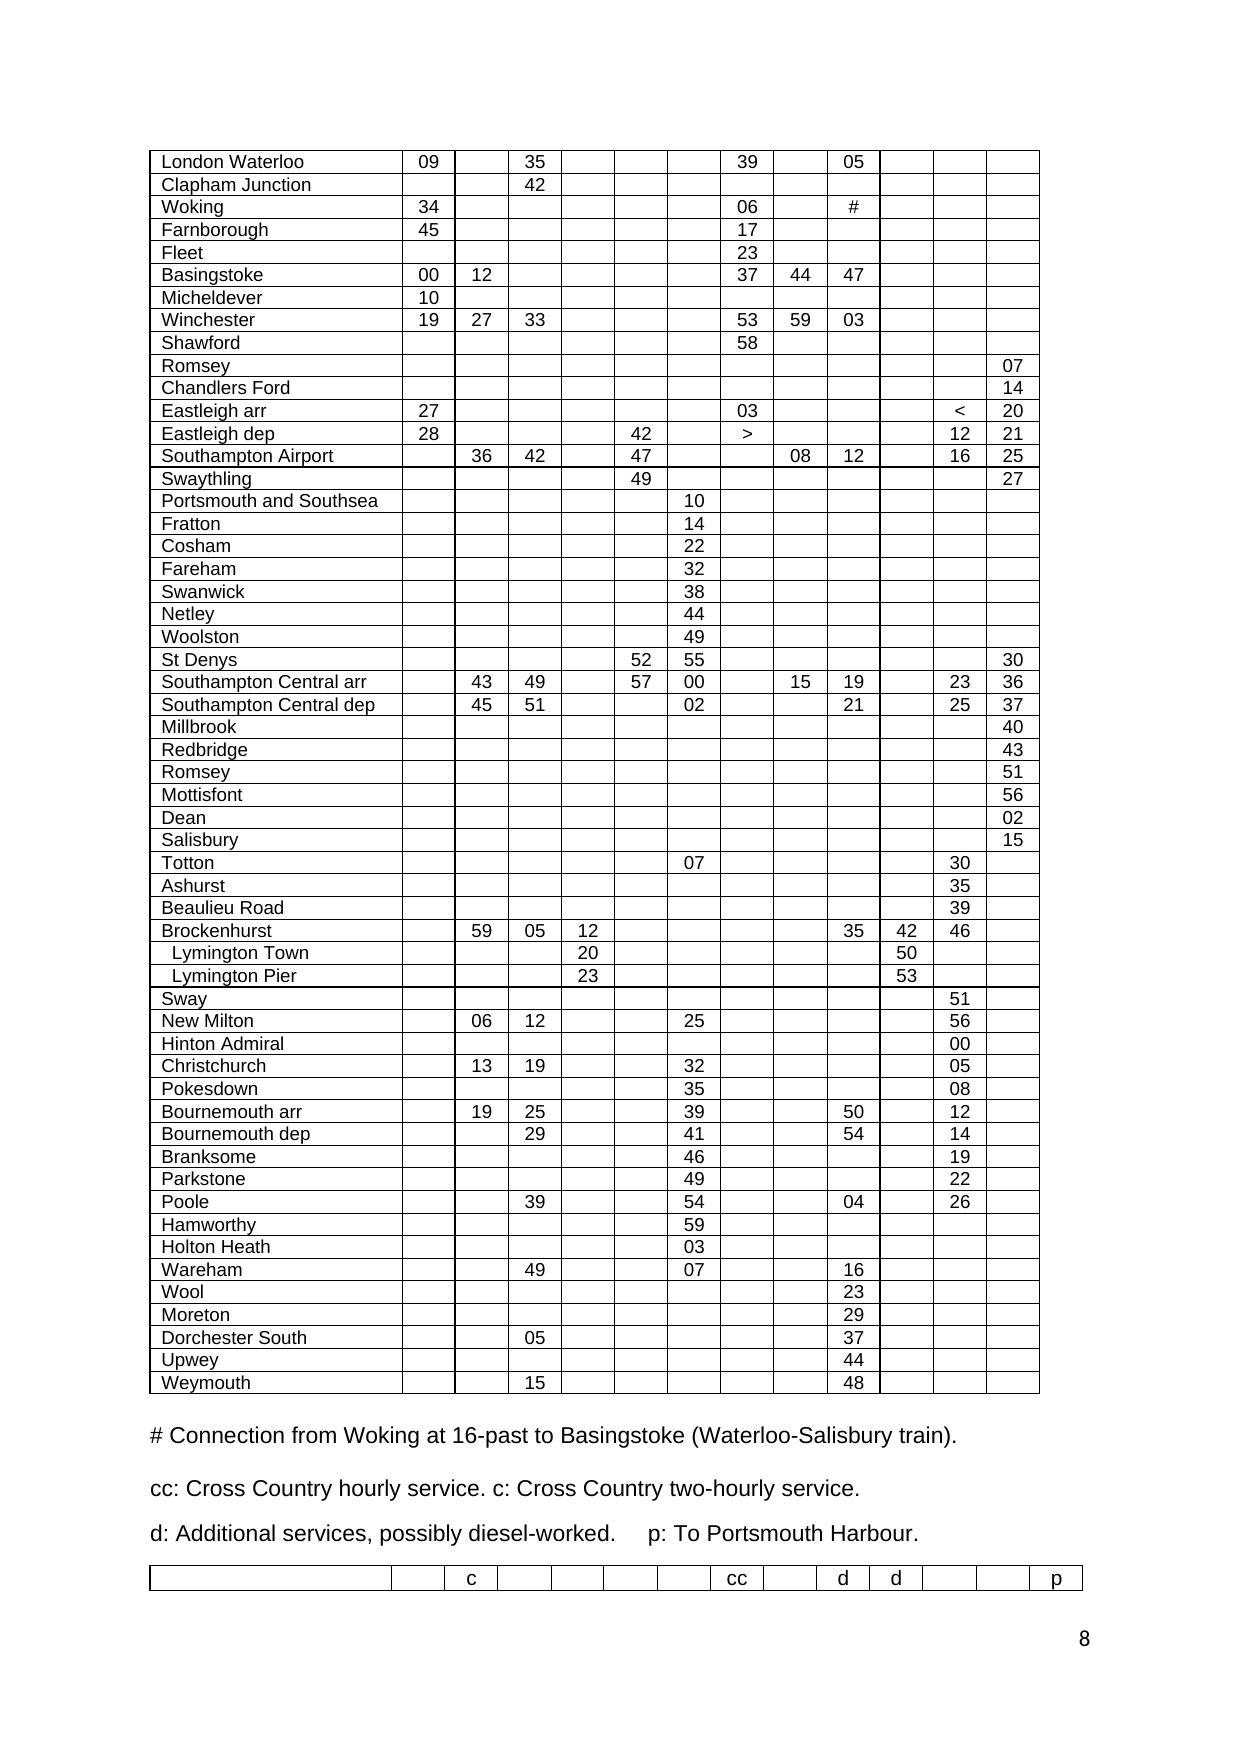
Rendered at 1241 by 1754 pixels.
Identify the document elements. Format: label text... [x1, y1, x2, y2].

table_cell [615, 852, 667, 873]
table_cell 54 [828, 1123, 879, 1144]
table_cell [562, 196, 614, 218]
table_cell [721, 1214, 773, 1235]
table_cell Romsey [151, 761, 402, 783]
table_cell [774, 1236, 827, 1258]
table_cell [774, 287, 827, 308]
table_cell [668, 988, 720, 1009]
table_cell [562, 807, 614, 828]
table_cell [615, 920, 667, 941]
table_cell [881, 694, 933, 715]
table_cell [668, 400, 720, 421]
table_cell [456, 1168, 508, 1190]
table_cell [668, 287, 720, 308]
table_cell [668, 445, 720, 466]
table_cell 02 [987, 807, 1039, 828]
table_cell [828, 942, 879, 964]
table_cell [934, 377, 986, 399]
table_cell Portsmouth and Southsea [151, 490, 402, 512]
table_cell [456, 558, 508, 579]
table_cell [828, 332, 879, 353]
table_cell [668, 219, 720, 240]
table_cell [509, 761, 561, 783]
table_cell [615, 965, 667, 986]
table_cell 50 [828, 1100, 879, 1122]
table_cell [403, 1372, 454, 1393]
table_cell [774, 581, 827, 602]
table_cell [828, 874, 879, 896]
table_cell [721, 1033, 773, 1054]
table_cell [456, 332, 508, 353]
table_cell 49 [509, 1259, 561, 1280]
table_cell [721, 513, 773, 534]
table_cell [987, 1372, 1039, 1393]
table_cell [881, 1100, 933, 1122]
table_cell [509, 942, 561, 964]
table_cell [774, 468, 827, 489]
table_cell [934, 174, 986, 195]
table_cell [509, 581, 561, 602]
table_cell [721, 920, 773, 941]
table_cell [721, 784, 773, 806]
table_cell 15 [987, 829, 1039, 851]
table_cell [828, 377, 879, 399]
table_cell [668, 784, 720, 806]
table_cell [403, 468, 454, 489]
table_cell # [828, 196, 879, 218]
table_cell [721, 942, 773, 964]
table_cell 52 [615, 648, 667, 670]
table_cell [881, 1055, 933, 1077]
table_cell [403, 784, 454, 806]
table_cell [987, 174, 1039, 195]
table_cell [456, 716, 508, 738]
table_cell 56 [987, 784, 1039, 806]
table_cell [774, 1100, 827, 1122]
table_cell [774, 1168, 827, 1190]
table_cell [403, 513, 454, 534]
table_cell [828, 965, 879, 986]
table_cell 27 [456, 309, 508, 331]
table_cell [403, 445, 454, 466]
table_header [552, 1566, 603, 1590]
table_cell 10 [668, 490, 720, 512]
table_cell 49 [668, 1168, 720, 1190]
table_cell [509, 1168, 561, 1190]
table_cell [774, 1033, 827, 1054]
table_cell [881, 739, 933, 760]
table_cell 39 [668, 1100, 720, 1122]
table_cell [615, 1214, 667, 1235]
table_cell [456, 1349, 508, 1371]
table_cell [456, 355, 508, 376]
table_cell [509, 355, 561, 376]
table_cell [403, 716, 454, 738]
table_cell 59 [668, 1214, 720, 1235]
table_cell [456, 807, 508, 828]
table_cell [721, 603, 773, 625]
table_cell [987, 151, 1039, 173]
table_cell [615, 626, 667, 647]
table_cell [615, 1259, 667, 1280]
table_cell 59 [456, 920, 508, 941]
table_cell [828, 174, 879, 195]
table_cell [774, 1304, 827, 1325]
table_cell [562, 1123, 614, 1144]
table_cell [615, 761, 667, 783]
table_cell [881, 1326, 933, 1348]
table_cell Hinton Admiral [151, 1033, 402, 1054]
table_cell [562, 671, 614, 692]
table_cell Parkstone [151, 1168, 402, 1190]
table_cell [509, 377, 561, 399]
table_cell Cosham [151, 535, 402, 557]
table_cell [403, 988, 454, 1009]
table_cell [934, 716, 986, 738]
table_cell [881, 1236, 933, 1258]
table_cell [934, 490, 986, 512]
table_cell [881, 422, 933, 444]
table_cell [456, 1214, 508, 1235]
table_cell 08 [774, 445, 827, 466]
table_cell [403, 648, 454, 670]
table_cell [456, 988, 508, 1009]
table_cell [509, 219, 561, 240]
table_cell [721, 1123, 773, 1144]
table_cell [615, 1168, 667, 1190]
table_cell [987, 490, 1039, 512]
table_cell 15 [774, 671, 827, 692]
table_cell [403, 1123, 454, 1144]
table_cell [881, 648, 933, 670]
table_cell Shawford [151, 332, 402, 353]
table_cell 00 [403, 264, 454, 286]
table_cell 44 [828, 1349, 879, 1371]
table_cell [403, 535, 454, 557]
table_cell Southampton Central dep [151, 694, 402, 715]
table_cell [615, 241, 667, 263]
table_cell [828, 648, 879, 670]
table_cell [562, 174, 614, 195]
table_cell [881, 829, 933, 851]
table_cell [509, 1281, 561, 1303]
table_cell [562, 422, 614, 444]
table_cell [774, 716, 827, 738]
table_cell [615, 739, 667, 760]
table_cell [987, 1010, 1039, 1032]
table_cell [721, 535, 773, 557]
table_cell [828, 355, 879, 376]
table_cell St Denys [151, 648, 402, 670]
table_cell [987, 581, 1039, 602]
table_cell [456, 1326, 508, 1348]
table_cell 12 [509, 1010, 561, 1032]
table_cell [721, 761, 773, 783]
table_cell [881, 309, 933, 331]
table_cell [668, 942, 720, 964]
table_header c [445, 1566, 497, 1590]
table_cell 35 [934, 874, 986, 896]
table_cell [828, 558, 879, 579]
table_cell [721, 807, 773, 828]
table_cell [403, 1214, 454, 1235]
table_cell [881, 377, 933, 399]
table_cell Winchester [151, 309, 402, 331]
table_cell Pokesdown [151, 1078, 402, 1099]
table_cell [934, 309, 986, 331]
table_cell [456, 965, 508, 986]
table_cell [403, 671, 454, 692]
table_cell [456, 761, 508, 783]
table_cell [881, 468, 933, 489]
table_cell [881, 716, 933, 738]
table_cell 12 [562, 920, 614, 941]
table_cell [774, 1010, 827, 1032]
table_cell [509, 807, 561, 828]
table_cell 37 [721, 264, 773, 286]
table_cell [456, 581, 508, 602]
table_cell [456, 513, 508, 534]
table_cell 30 [934, 852, 986, 873]
table_cell [721, 1281, 773, 1303]
table_header [764, 1566, 816, 1590]
table_cell [881, 1123, 933, 1144]
text # Connection from Woking at 16-past to Basingstoke (Waterloo-Salisbury train). [150, 1422, 1090, 1449]
table_cell 25 [934, 694, 986, 715]
table_cell [774, 648, 827, 670]
table_cell [562, 694, 614, 715]
table_cell [509, 1349, 561, 1371]
table_header d [817, 1566, 869, 1590]
table_cell [881, 151, 933, 173]
table_cell [721, 1146, 773, 1167]
table_cell [668, 807, 720, 828]
table_cell 42 [881, 920, 933, 941]
table_cell [403, 241, 454, 263]
table_cell [721, 829, 773, 851]
table_cell [721, 874, 773, 896]
table_header [923, 1566, 976, 1590]
table_cell [721, 1010, 773, 1032]
table_cell 43 [987, 739, 1039, 760]
table_cell 21 [987, 422, 1039, 444]
table_cell [987, 264, 1039, 286]
table_cell 46 [934, 920, 986, 941]
table_cell 51 [934, 988, 986, 1009]
table_cell [934, 829, 986, 851]
table_cell [562, 716, 614, 738]
table_cell [987, 535, 1039, 557]
table_cell [615, 219, 667, 240]
table_cell [509, 196, 561, 218]
table_cell [881, 807, 933, 828]
table_cell [403, 1191, 454, 1212]
table_cell [881, 1304, 933, 1325]
table_cell [615, 942, 667, 964]
table_cell [987, 287, 1039, 308]
table_cell [721, 852, 773, 873]
table_cell [668, 1372, 720, 1393]
table_cell [774, 852, 827, 873]
table_cell Basingstoke [151, 264, 402, 286]
table_cell [562, 603, 614, 625]
table_cell [934, 1349, 986, 1371]
table_cell [615, 874, 667, 896]
table_cell [456, 739, 508, 760]
table_cell 35 [828, 920, 879, 941]
table_cell [615, 490, 667, 512]
table_cell Millbrook [151, 716, 402, 738]
table_cell 35 [509, 151, 561, 173]
table_cell [403, 558, 454, 579]
table_cell [509, 264, 561, 286]
table_cell [987, 219, 1039, 240]
table_cell [774, 400, 827, 421]
table_cell [774, 1123, 827, 1144]
table_cell [668, 468, 720, 489]
table_cell Beaulieu Road [151, 897, 402, 918]
table_cell Fleet [151, 241, 402, 263]
table_cell [774, 988, 827, 1009]
table_cell [721, 1326, 773, 1348]
table_cell [668, 1304, 720, 1325]
table_cell Branksome [151, 1146, 402, 1167]
table_cell 07 [668, 1259, 720, 1280]
table_cell [881, 355, 933, 376]
table_cell [403, 174, 454, 195]
table_cell [403, 694, 454, 715]
table_cell [403, 1033, 454, 1054]
table_cell 55 [668, 648, 720, 670]
table_cell 32 [668, 558, 720, 579]
table_cell [774, 332, 827, 353]
table_cell [881, 1372, 933, 1393]
table_cell [509, 513, 561, 534]
table_cell 12 [934, 422, 986, 444]
table_cell [615, 1304, 667, 1325]
table_cell [668, 309, 720, 331]
table_cell [881, 1033, 933, 1054]
table_cell [509, 332, 561, 353]
table_cell 25 [668, 1010, 720, 1032]
table_cell [668, 332, 720, 353]
table_cell Sway [151, 988, 402, 1009]
table_cell 59 [774, 309, 827, 331]
table_cell [721, 445, 773, 466]
table_cell [668, 174, 720, 195]
table_cell [509, 422, 561, 444]
table_cell Southampton Central arr [151, 671, 402, 692]
table_cell [615, 1078, 667, 1099]
table_cell [403, 874, 454, 896]
table_cell [615, 174, 667, 195]
table_cell [881, 241, 933, 263]
table_cell Fareham [151, 558, 402, 579]
table_cell [934, 1304, 986, 1325]
table_cell Farnborough [151, 219, 402, 240]
table_cell [562, 852, 614, 873]
table_cell [562, 445, 614, 466]
table_cell [456, 287, 508, 308]
table_cell [987, 241, 1039, 263]
table_cell 39 [934, 897, 986, 918]
table_cell [881, 626, 933, 647]
table_cell [774, 355, 827, 376]
table_cell [456, 151, 508, 173]
table_cell [828, 1236, 879, 1258]
table_cell [828, 988, 879, 1009]
table_cell [403, 1304, 454, 1325]
table_cell [403, 1055, 454, 1077]
table_cell New Milton [151, 1010, 402, 1032]
table_cell [934, 1214, 986, 1235]
table_cell 23 [828, 1281, 879, 1303]
table_cell [456, 1123, 508, 1144]
table_cell [721, 626, 773, 647]
table_cell [562, 219, 614, 240]
table_cell [456, 174, 508, 195]
table_cell [774, 965, 827, 986]
table_cell 36 [456, 445, 508, 466]
table_header [498, 1566, 551, 1590]
table_cell [721, 468, 773, 489]
table_cell [668, 1033, 720, 1054]
table_cell [987, 1168, 1039, 1190]
table_cell [881, 603, 933, 625]
table_cell [403, 490, 454, 512]
table_cell 47 [828, 264, 879, 286]
table_cell [828, 287, 879, 308]
table_cell [987, 513, 1039, 534]
table_cell [987, 1033, 1039, 1054]
table_cell 00 [668, 671, 720, 692]
table_cell [934, 648, 986, 670]
table_cell [774, 1349, 827, 1371]
table_cell [615, 264, 667, 286]
table_cell [934, 535, 986, 557]
table_cell [721, 694, 773, 715]
table_cell [562, 241, 614, 263]
table_cell Lymington Pier [151, 965, 402, 986]
table_cell [721, 671, 773, 692]
table_cell [987, 1236, 1039, 1258]
table_cell 45 [403, 219, 454, 240]
table_cell 44 [668, 603, 720, 625]
text d: Additional services, possibly diesel-worked. p: To Portsmouth Harbour. [150, 1520, 1090, 1546]
table_cell [562, 897, 614, 918]
table_cell [987, 603, 1039, 625]
table_cell [774, 761, 827, 783]
table_cell [615, 716, 667, 738]
table_cell [774, 558, 827, 579]
table_cell [615, 1191, 667, 1212]
table_cell [881, 1259, 933, 1280]
table_cell [668, 1349, 720, 1371]
table_cell 09 [403, 151, 454, 173]
table_cell 14 [934, 1123, 986, 1144]
table_cell 56 [934, 1010, 986, 1032]
table_cell [828, 422, 879, 444]
table_cell [562, 355, 614, 376]
table_cell [987, 558, 1039, 579]
table_cell [562, 1191, 614, 1212]
table_cell [721, 716, 773, 738]
table_cell [881, 1168, 933, 1190]
table_cell [668, 897, 720, 918]
table_cell [403, 897, 454, 918]
table_header [604, 1566, 657, 1590]
table_cell [615, 1372, 667, 1393]
table_cell 39 [509, 1191, 561, 1212]
table_cell 00 [934, 1033, 986, 1054]
table_cell [562, 400, 614, 421]
table_cell [615, 1055, 667, 1077]
table_cell Woolston [151, 626, 402, 647]
table_cell 19 [828, 671, 879, 692]
table_cell [721, 1236, 773, 1258]
table_cell 49 [615, 468, 667, 489]
table_cell [562, 287, 614, 308]
table_cell [774, 174, 827, 195]
table_cell [668, 829, 720, 851]
table_cell 42 [509, 174, 561, 195]
table_cell 51 [509, 694, 561, 715]
table_cell 12 [828, 445, 879, 466]
table_cell [881, 988, 933, 1009]
table_cell 23 [562, 965, 614, 986]
table_cell [774, 513, 827, 534]
table_cell [403, 852, 454, 873]
table_cell [987, 309, 1039, 331]
table_cell [509, 1236, 561, 1258]
table_cell [828, 219, 879, 240]
table_cell [615, 1236, 667, 1258]
table_cell [987, 332, 1039, 353]
table_cell [881, 1281, 933, 1303]
table_cell Eastleigh arr [151, 400, 402, 421]
table_cell 23 [934, 671, 986, 692]
table_cell [721, 739, 773, 760]
table_cell 41 [668, 1123, 720, 1144]
table_cell Bournemouth dep [151, 1123, 402, 1144]
table_cell [934, 332, 986, 353]
table_cell [615, 1010, 667, 1032]
table_cell [721, 377, 773, 399]
table_cell [562, 874, 614, 896]
table_cell [615, 1326, 667, 1348]
table_cell [615, 196, 667, 218]
table_cell [987, 1078, 1039, 1099]
table_cell [987, 1146, 1039, 1167]
table_cell [615, 513, 667, 534]
table_cell Bournemouth arr [151, 1100, 402, 1122]
table_cell 12 [934, 1100, 986, 1122]
table_cell [403, 332, 454, 353]
table_cell [456, 490, 508, 512]
table_cell [456, 897, 508, 918]
table_cell [403, 355, 454, 376]
table_cell 28 [403, 422, 454, 444]
table_cell [456, 874, 508, 896]
table_header [658, 1566, 710, 1590]
table_cell 37 [828, 1326, 879, 1348]
table_cell [881, 852, 933, 873]
table_cell [881, 761, 933, 783]
table_cell Redbridge [151, 739, 402, 760]
table_cell [403, 942, 454, 964]
table_cell [828, 1214, 879, 1235]
table_cell [721, 558, 773, 579]
table_cell [934, 513, 986, 534]
table_cell [562, 761, 614, 783]
table_cell Brockenhurst [151, 920, 402, 941]
table_cell [881, 535, 933, 557]
table_cell [509, 558, 561, 579]
table_cell [562, 739, 614, 760]
table_cell 22 [934, 1168, 986, 1190]
table_cell 17 [721, 219, 773, 240]
table_cell [934, 626, 986, 647]
table_cell 14 [668, 513, 720, 534]
table_cell 13 [456, 1055, 508, 1077]
table_cell [881, 558, 933, 579]
table_cell [403, 626, 454, 647]
table_cell [934, 807, 986, 828]
table_cell [881, 671, 933, 692]
table_cell [509, 874, 561, 896]
table_cell [828, 468, 879, 489]
table_cell [721, 1349, 773, 1371]
table_cell [881, 174, 933, 195]
table_cell [562, 490, 614, 512]
table_cell [934, 1259, 986, 1280]
table_cell 05 [828, 151, 879, 173]
table_cell Netley [151, 603, 402, 625]
table_cell [562, 1349, 614, 1371]
table_cell [881, 874, 933, 896]
table_cell 57 [615, 671, 667, 692]
table_cell [615, 1100, 667, 1122]
table_cell [668, 739, 720, 760]
table_cell [615, 694, 667, 715]
table_cell [403, 1349, 454, 1371]
table_cell [934, 739, 986, 760]
table_cell [403, 1146, 454, 1167]
table_cell [509, 829, 561, 851]
table_cell [562, 648, 614, 670]
table_cell [615, 355, 667, 376]
table_header [392, 1566, 444, 1590]
table_cell [456, 784, 508, 806]
table_cell [934, 965, 986, 986]
table_cell [509, 400, 561, 421]
table_cell [987, 1123, 1039, 1144]
table_cell Hamworthy [151, 1214, 402, 1235]
table_cell 16 [828, 1259, 879, 1280]
table_cell [934, 1326, 986, 1348]
table_cell Fratton [151, 513, 402, 534]
table_cell [721, 174, 773, 195]
table_cell [456, 829, 508, 851]
table_cell [668, 377, 720, 399]
table_cell 50 [881, 942, 933, 964]
table_cell [615, 400, 667, 421]
table_cell 29 [828, 1304, 879, 1325]
table_cell [721, 1078, 773, 1099]
table_cell 48 [828, 1372, 879, 1393]
table_cell [774, 422, 827, 444]
table_cell [509, 535, 561, 557]
table_cell 21 [828, 694, 879, 715]
table_cell 34 [403, 196, 454, 218]
table_cell 35 [668, 1078, 720, 1099]
table_cell [562, 784, 614, 806]
table_cell 29 [509, 1123, 561, 1144]
table_cell 19 [934, 1146, 986, 1167]
table_cell [668, 965, 720, 986]
table_cell [721, 1304, 773, 1325]
table_cell [881, 219, 933, 240]
table_header d [870, 1566, 922, 1590]
table_cell [987, 897, 1039, 918]
table_cell [774, 1372, 827, 1393]
table_header [151, 1566, 391, 1590]
table_cell [828, 535, 879, 557]
table_cell [562, 1372, 614, 1393]
table_cell [934, 1236, 986, 1258]
table_cell Southampton Airport [151, 445, 402, 466]
table_cell [615, 1146, 667, 1167]
table_cell [509, 603, 561, 625]
table_cell 16 [934, 445, 986, 466]
table_cell 42 [509, 445, 561, 466]
table_cell [987, 196, 1039, 218]
table_cell [509, 490, 561, 512]
table_cell [615, 807, 667, 828]
table_cell 26 [934, 1191, 986, 1212]
table_cell [881, 784, 933, 806]
table_cell [562, 581, 614, 602]
table_cell [456, 603, 508, 625]
table_cell [615, 1349, 667, 1371]
table_cell [774, 1191, 827, 1212]
table_cell 51 [987, 761, 1039, 783]
table_cell [934, 942, 986, 964]
table_cell [615, 988, 667, 1009]
table_cell 32 [668, 1055, 720, 1077]
table_cell [987, 1214, 1039, 1235]
table_cell > [721, 422, 773, 444]
table_cell 47 [615, 445, 667, 466]
table_cell [456, 219, 508, 240]
table_cell [509, 648, 561, 670]
table_cell [403, 603, 454, 625]
table_cell [828, 897, 879, 918]
table_cell [509, 626, 561, 647]
table_cell [562, 1236, 614, 1258]
table_cell [456, 942, 508, 964]
table_cell [721, 581, 773, 602]
table_cell 05 [934, 1055, 986, 1077]
table_cell Clapham Junction [151, 174, 402, 195]
table_cell [987, 1326, 1039, 1348]
table_cell [774, 784, 827, 806]
table_cell [774, 535, 827, 557]
text cc: Cross Country hourly service. c: Cross Country two-hourly service. [150, 1475, 1090, 1501]
table_cell 37 [987, 694, 1039, 715]
table_cell [774, 1259, 827, 1280]
table_cell 25 [987, 445, 1039, 466]
table_cell 05 [509, 920, 561, 941]
table_cell [562, 829, 614, 851]
table_cell 03 [668, 1236, 720, 1258]
table_cell [987, 1304, 1039, 1325]
table_cell [456, 1372, 508, 1393]
table_cell Christchurch [151, 1055, 402, 1077]
table_cell [934, 355, 986, 376]
table_cell [668, 151, 720, 173]
table_cell [721, 1259, 773, 1280]
table_cell [509, 468, 561, 489]
table_cell [774, 739, 827, 760]
table_cell [987, 852, 1039, 873]
table_cell [828, 241, 879, 263]
table_cell [828, 1078, 879, 1099]
table_cell 33 [509, 309, 561, 331]
table_cell [987, 1055, 1039, 1077]
table_cell [509, 988, 561, 1009]
table_cell [987, 1349, 1039, 1371]
table_cell [456, 241, 508, 263]
table_cell [987, 1100, 1039, 1122]
table_cell [721, 287, 773, 308]
table_cell [509, 739, 561, 760]
table_cell 06 [721, 196, 773, 218]
table_cell [774, 920, 827, 941]
table_cell 02 [668, 694, 720, 715]
table_cell [615, 377, 667, 399]
table_cell [881, 897, 933, 918]
table_cell [456, 648, 508, 670]
table_cell [774, 807, 827, 828]
table_cell [881, 332, 933, 353]
table_cell [403, 761, 454, 783]
table_cell [774, 219, 827, 240]
table_cell [456, 1281, 508, 1303]
table_cell [774, 1326, 827, 1348]
table_cell [403, 739, 454, 760]
table_cell [934, 287, 986, 308]
table_cell 42 [615, 422, 667, 444]
table_cell [615, 151, 667, 173]
table_cell [668, 1326, 720, 1348]
table_cell 49 [509, 671, 561, 692]
table_cell [509, 241, 561, 263]
table_cell [562, 1010, 614, 1032]
table_cell [828, 626, 879, 647]
table_cell 54 [668, 1191, 720, 1212]
table_cell [562, 1281, 614, 1303]
table_cell [509, 852, 561, 873]
table_cell [774, 1214, 827, 1235]
table_cell [934, 761, 986, 783]
table_cell 38 [668, 581, 720, 602]
table_cell [828, 400, 879, 421]
table_cell [881, 287, 933, 308]
table_cell 20 [562, 942, 614, 964]
table_cell Upwey [151, 1349, 402, 1371]
table_cell [615, 558, 667, 579]
table_cell [828, 739, 879, 760]
table_cell [615, 535, 667, 557]
table_cell [456, 468, 508, 489]
table_cell Lymington Town [151, 942, 402, 964]
table_cell [509, 1033, 561, 1054]
table_cell [987, 1281, 1039, 1303]
table_cell [668, 196, 720, 218]
table_cell Chandlers Ford [151, 377, 402, 399]
table_cell [987, 1259, 1039, 1280]
table_cell [615, 829, 667, 851]
table_cell [668, 422, 720, 444]
table_cell Micheldever [151, 287, 402, 308]
table_cell Eastleigh dep [151, 422, 402, 444]
table_header p [1030, 1566, 1082, 1590]
table_cell [721, 1191, 773, 1212]
table_cell 03 [721, 400, 773, 421]
table_cell [828, 716, 879, 738]
table_cell [403, 1168, 454, 1190]
table_cell [774, 1281, 827, 1303]
table_cell 20 [987, 400, 1039, 421]
table_cell 22 [668, 535, 720, 557]
table_cell Wareham [151, 1259, 402, 1280]
table_cell [403, 829, 454, 851]
table_cell [721, 490, 773, 512]
table_cell Poole [151, 1191, 402, 1212]
table_cell 27 [987, 468, 1039, 489]
table_cell 44 [774, 264, 827, 286]
table_cell [774, 241, 827, 263]
table_cell [987, 920, 1039, 941]
table_cell [828, 603, 879, 625]
table_cell [509, 1304, 561, 1325]
table_cell [562, 309, 614, 331]
table_cell [774, 942, 827, 964]
table_cell [615, 603, 667, 625]
table_cell [562, 1146, 614, 1167]
table_cell [403, 1078, 454, 1099]
table_cell Mottisfont [151, 784, 402, 806]
table_cell [774, 1078, 827, 1099]
table_cell [987, 874, 1039, 896]
table_cell [881, 1214, 933, 1235]
table_cell [562, 626, 614, 647]
table_cell 06 [456, 1010, 508, 1032]
table_cell [828, 1168, 879, 1190]
table_cell [562, 513, 614, 534]
table_cell Dorchester South [151, 1326, 402, 1348]
table_cell [721, 648, 773, 670]
table_cell [881, 490, 933, 512]
table_cell [881, 1349, 933, 1371]
table_cell 08 [934, 1078, 986, 1099]
table_cell [774, 1055, 827, 1077]
table_cell [615, 784, 667, 806]
table_cell [562, 1326, 614, 1348]
table_cell [721, 988, 773, 1009]
table_cell [403, 1010, 454, 1032]
table_cell [562, 1259, 614, 1280]
table_cell Swaythling [151, 468, 402, 489]
table_cell [562, 151, 614, 173]
table_cell [615, 1281, 667, 1303]
table_cell 43 [456, 671, 508, 692]
table_cell 07 [668, 852, 720, 873]
table_cell [881, 513, 933, 534]
table_cell [668, 716, 720, 738]
table_cell [934, 784, 986, 806]
table_cell [668, 920, 720, 941]
table_cell [403, 807, 454, 828]
table_cell 27 [403, 400, 454, 421]
table_cell [828, 761, 879, 783]
table_cell [774, 694, 827, 715]
table_cell 25 [509, 1100, 561, 1122]
table_cell [668, 355, 720, 376]
table_cell [934, 196, 986, 218]
table_cell 39 [721, 151, 773, 173]
table_cell [934, 581, 986, 602]
table_cell [934, 151, 986, 173]
table_cell [456, 626, 508, 647]
table_cell [509, 716, 561, 738]
table_cell [456, 422, 508, 444]
table_cell [828, 807, 879, 828]
table_cell 04 [828, 1191, 879, 1212]
table_cell [509, 784, 561, 806]
table_cell [721, 355, 773, 376]
table_cell [509, 965, 561, 986]
table_cell [934, 219, 986, 240]
table_header [977, 1566, 1029, 1590]
table_cell 58 [721, 332, 773, 353]
table_cell [774, 151, 827, 173]
table_cell [403, 1100, 454, 1122]
table_cell 49 [668, 626, 720, 647]
table_cell [721, 897, 773, 918]
table_cell [615, 332, 667, 353]
table_cell [403, 581, 454, 602]
table_cell [881, 1191, 933, 1212]
table_cell [456, 1033, 508, 1054]
table_cell Weymouth [151, 1372, 402, 1393]
table_cell Romsey [151, 355, 402, 376]
table_cell 46 [668, 1146, 720, 1167]
table_cell 15 [509, 1372, 561, 1393]
table_cell [456, 1146, 508, 1167]
table_cell [668, 874, 720, 896]
table_cell 53 [881, 965, 933, 986]
table_cell [934, 241, 986, 263]
table_cell [668, 241, 720, 263]
table_cell [987, 1191, 1039, 1212]
table_cell [721, 1168, 773, 1190]
table_cell [881, 264, 933, 286]
table_cell [934, 558, 986, 579]
table_cell [615, 1123, 667, 1144]
table_cell [456, 400, 508, 421]
table_cell [456, 535, 508, 557]
table_cell [403, 1236, 454, 1258]
table_cell [562, 1078, 614, 1099]
table_cell 05 [509, 1326, 561, 1348]
table_cell [881, 196, 933, 218]
table_cell [828, 1146, 879, 1167]
table_cell 19 [456, 1100, 508, 1122]
table_cell [828, 1055, 879, 1077]
table_cell < [934, 400, 986, 421]
table_cell 23 [721, 241, 773, 263]
table_cell [456, 377, 508, 399]
table_cell [562, 1055, 614, 1077]
table_cell 30 [987, 648, 1039, 670]
table_cell 40 [987, 716, 1039, 738]
table_cell [456, 1236, 508, 1258]
table_cell [403, 1281, 454, 1303]
table_cell 07 [987, 355, 1039, 376]
table_cell [934, 264, 986, 286]
table_cell Woking [151, 196, 402, 218]
table_cell Moreton [151, 1304, 402, 1325]
table_cell Wool [151, 1281, 402, 1303]
table_cell [668, 264, 720, 286]
table_cell [456, 1191, 508, 1212]
table_cell [456, 852, 508, 873]
table_cell [881, 1146, 933, 1167]
table_cell [934, 1281, 986, 1303]
table_cell [509, 1078, 561, 1099]
table_cell [721, 1372, 773, 1393]
table_cell [562, 1033, 614, 1054]
table_cell [509, 1214, 561, 1235]
table_cell [774, 490, 827, 512]
table_cell [615, 581, 667, 602]
table_cell [774, 897, 827, 918]
table_cell [615, 287, 667, 308]
table_cell 19 [403, 309, 454, 331]
table_cell [881, 1078, 933, 1099]
table_cell [562, 558, 614, 579]
table_cell 45 [456, 694, 508, 715]
table_cell [881, 400, 933, 421]
table_cell [562, 535, 614, 557]
table_cell [562, 1100, 614, 1122]
table_cell [509, 287, 561, 308]
table_cell Salisbury [151, 829, 402, 851]
table_cell [615, 309, 667, 331]
table_cell [509, 897, 561, 918]
table_cell [987, 988, 1039, 1009]
table_cell [881, 1010, 933, 1032]
table_cell 10 [403, 287, 454, 308]
table_cell 36 [987, 671, 1039, 692]
table_cell Totton [151, 852, 402, 873]
table_cell [774, 196, 827, 218]
table_cell [934, 1372, 986, 1393]
table_cell 14 [987, 377, 1039, 399]
table_cell Dean [151, 807, 402, 828]
table_cell [562, 264, 614, 286]
table_cell [456, 1078, 508, 1099]
table_cell [562, 1214, 614, 1235]
table_cell [828, 1033, 879, 1054]
table_cell [881, 581, 933, 602]
table_cell [774, 626, 827, 647]
table_cell [774, 829, 827, 851]
table_cell [774, 1146, 827, 1167]
table_cell [403, 920, 454, 941]
table_cell [828, 513, 879, 534]
table_cell [721, 1100, 773, 1122]
table_cell [828, 829, 879, 851]
table_cell Swanwick [151, 581, 402, 602]
table_cell London Waterloo [151, 151, 402, 173]
table_cell [562, 377, 614, 399]
table_cell [721, 965, 773, 986]
table_cell [828, 852, 879, 873]
table_cell [456, 1304, 508, 1325]
table_cell [774, 603, 827, 625]
table_cell [828, 490, 879, 512]
table_cell 53 [721, 309, 773, 331]
table_cell [403, 1259, 454, 1280]
table_cell 03 [828, 309, 879, 331]
table_cell [828, 784, 879, 806]
table_cell [509, 1146, 561, 1167]
table_cell [934, 603, 986, 625]
table_cell [721, 1055, 773, 1077]
table_cell [562, 1304, 614, 1325]
table_cell [987, 965, 1039, 986]
table_cell [403, 377, 454, 399]
table_cell Ashurst [151, 874, 402, 896]
table_cell 12 [456, 264, 508, 286]
table_cell Holton Heath [151, 1236, 402, 1258]
table_cell [828, 581, 879, 602]
table_header cc [711, 1566, 763, 1590]
table_cell [987, 626, 1039, 647]
table_cell [668, 1281, 720, 1303]
table_cell [615, 897, 667, 918]
table_cell [668, 761, 720, 783]
table_cell [456, 1259, 508, 1280]
table_cell [828, 1010, 879, 1032]
table_cell [562, 1168, 614, 1190]
table_cell [987, 942, 1039, 964]
table_cell [562, 988, 614, 1009]
table_cell [456, 196, 508, 218]
table_cell [403, 965, 454, 986]
table_cell [615, 1033, 667, 1054]
table_cell [774, 874, 827, 896]
table_cell 19 [509, 1055, 561, 1077]
table_cell [562, 468, 614, 489]
table_cell [562, 332, 614, 353]
table_cell [881, 445, 933, 466]
table_cell [774, 377, 827, 399]
table_cell [403, 1326, 454, 1348]
table_cell [934, 468, 986, 489]
